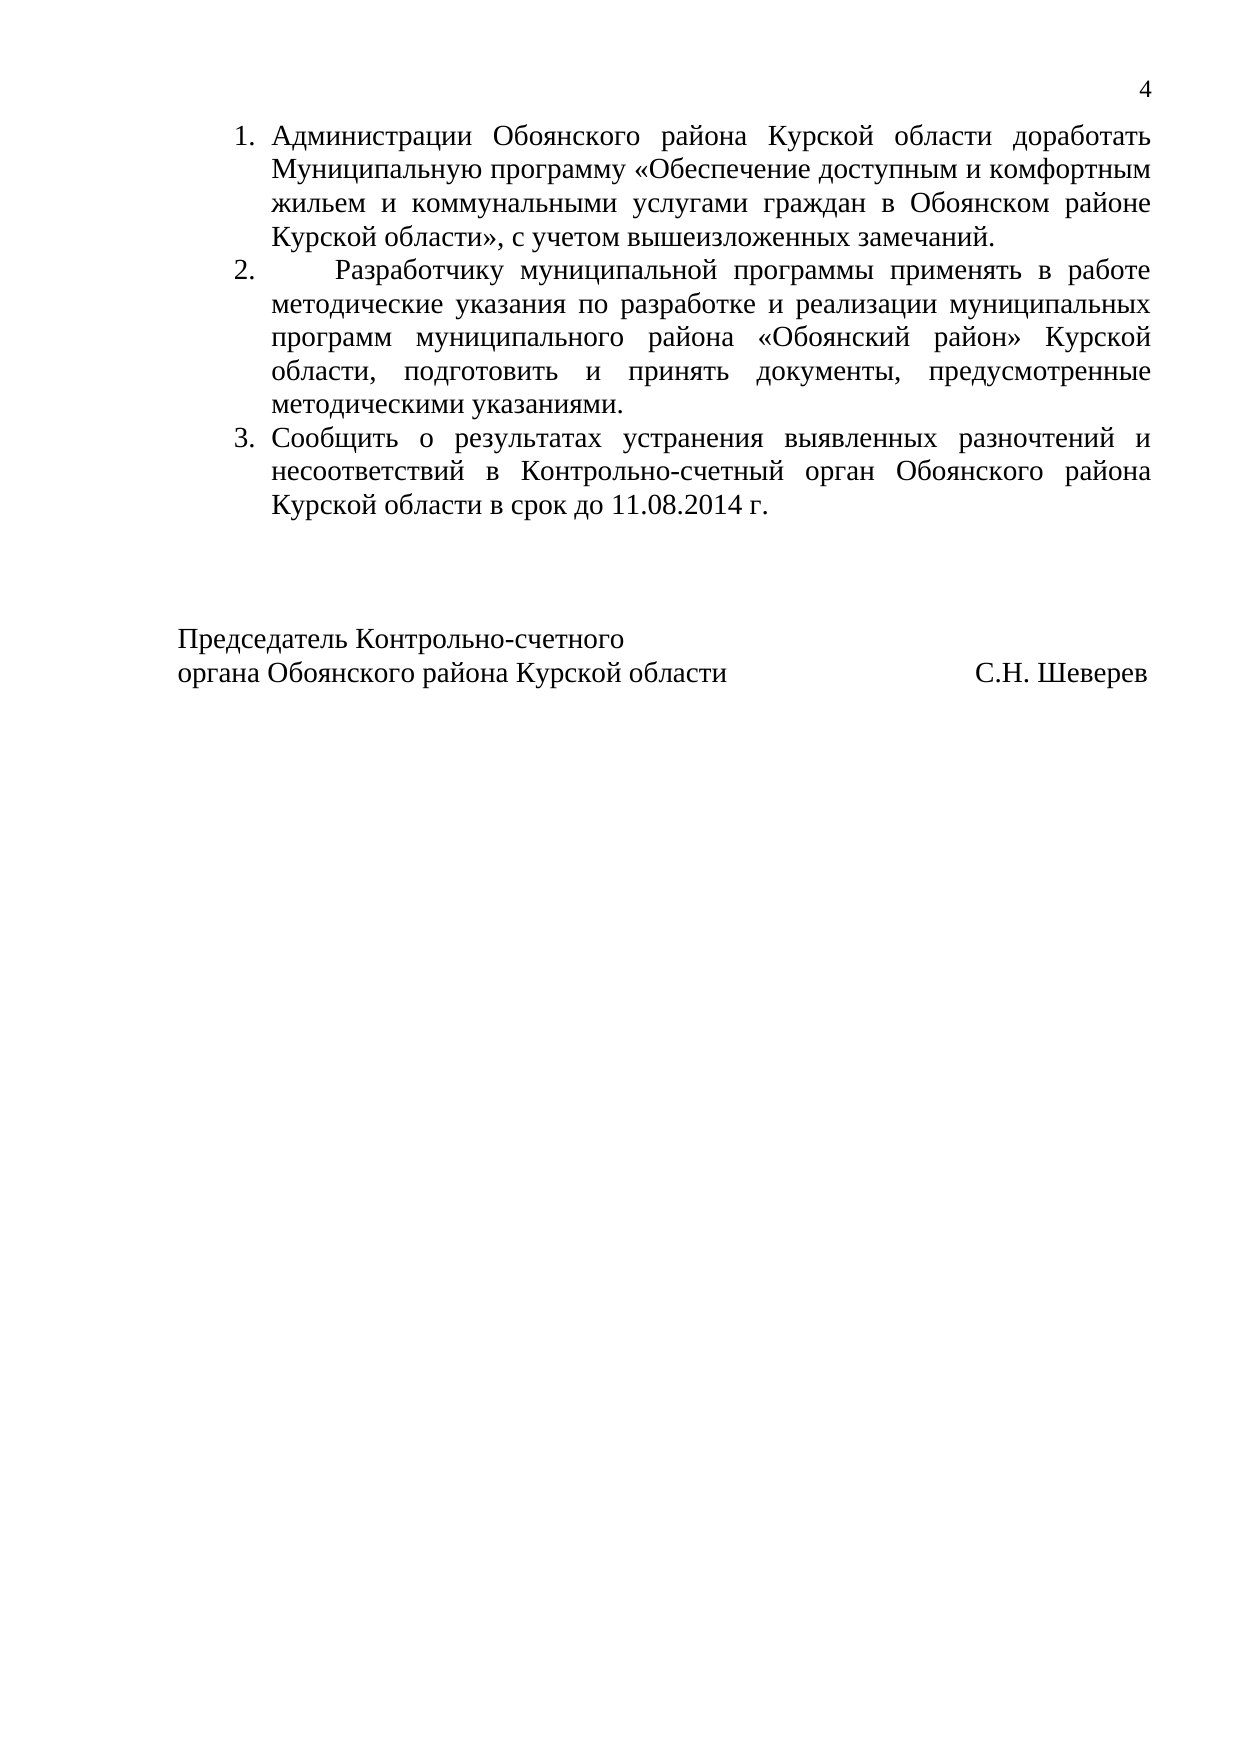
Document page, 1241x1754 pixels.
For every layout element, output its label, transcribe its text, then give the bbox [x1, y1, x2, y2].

list Разработчику муниципальной программы применять в работе методические указания по разработке и реализации муниципальных программ муниципального района «Обоянский район» Курской области, подготовить и принять документы, предусмотренные методическими указаниями. [233, 252, 1152, 420]
list Сообщить о результатах устранения выявленных разночтений и несоответствий в Контрольно-счетный орган Обоянского района Курской области в срок до 11.08.2014 г. [233, 420, 1152, 521]
text Председатель Контрольно-счетного [177, 621, 1152, 655]
text органа Обоянского района Курской области С.Н. Шеверев [177, 655, 1152, 688]
list Администрации Обоянского района Курской области доработать Муниципальную программу «Обеспечение доступным и комфортным жильем и коммунальными услугами граждан в Обоянском районе Курской области», с учетом вышеизложенных замечаний. [233, 118, 1152, 252]
